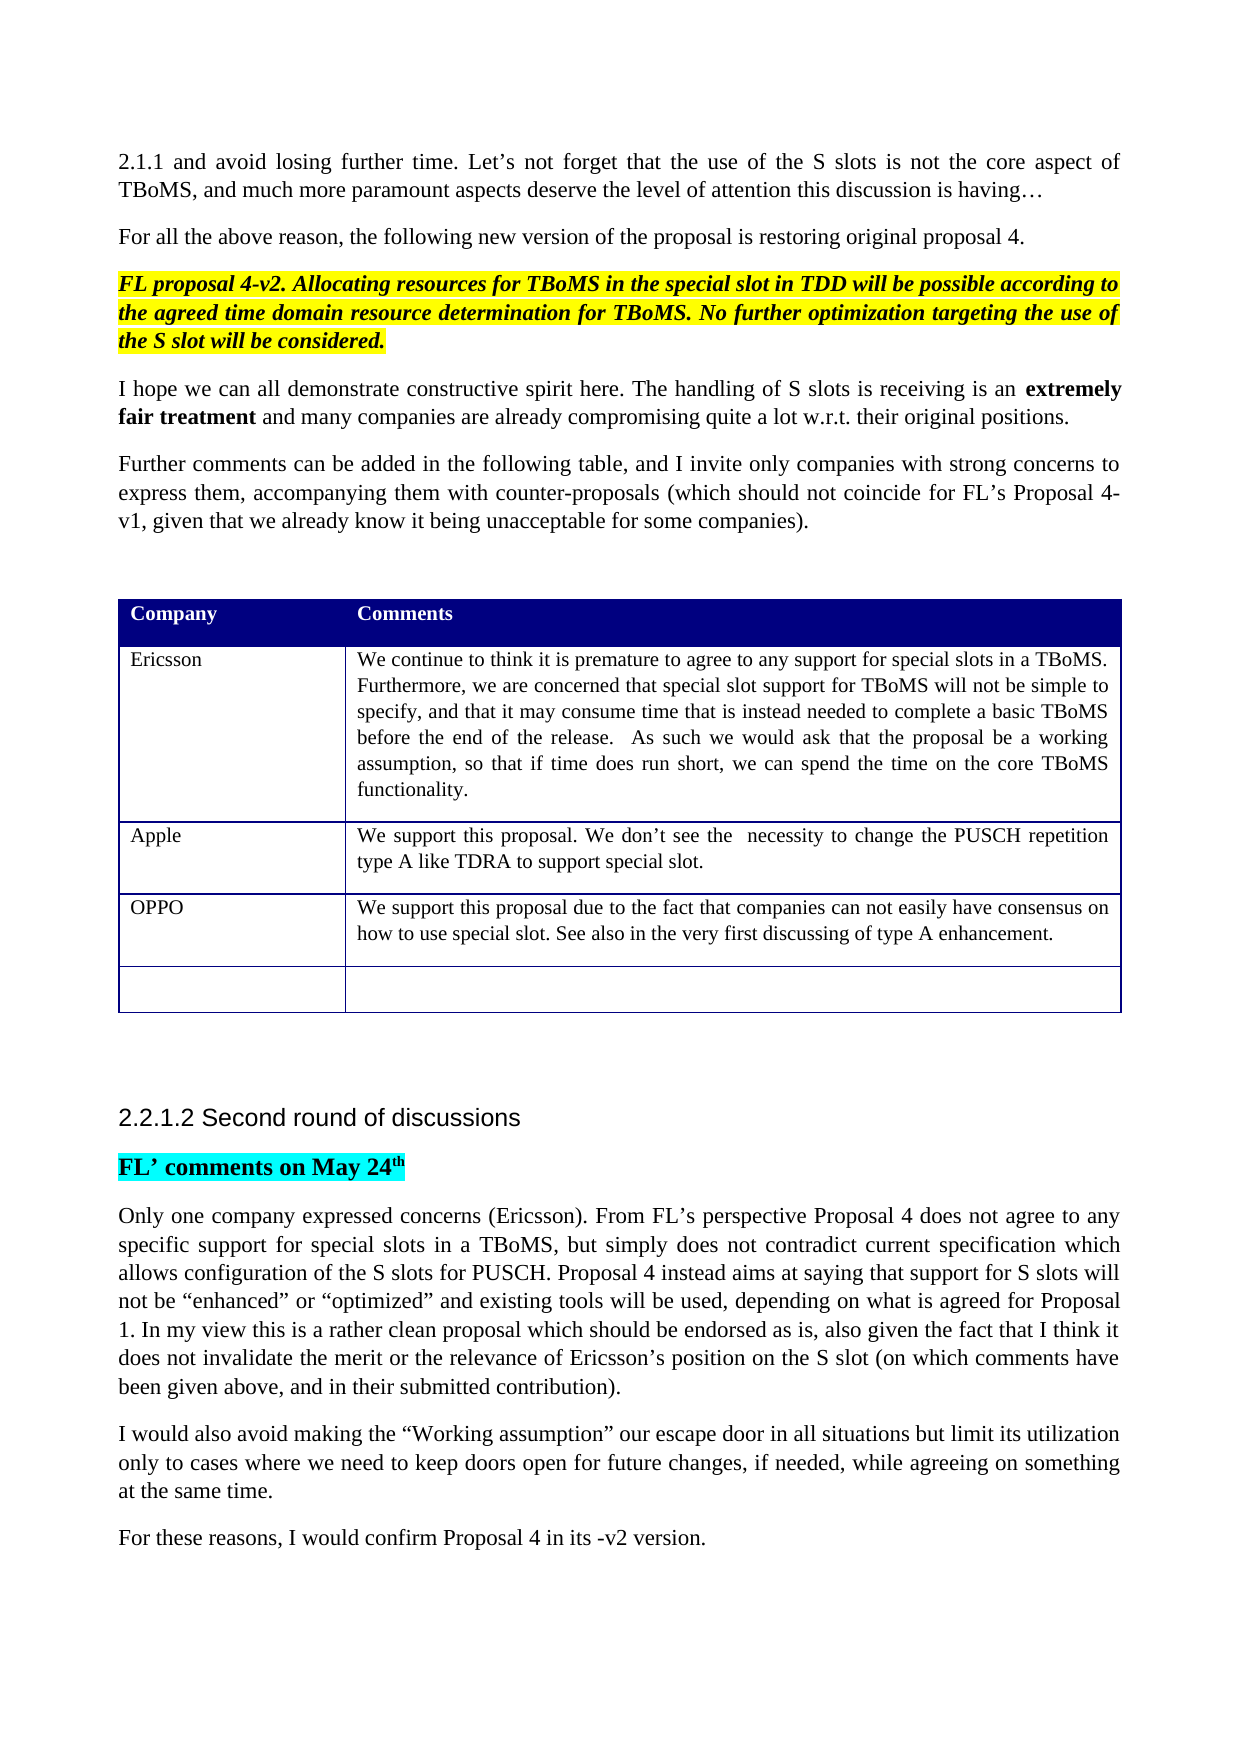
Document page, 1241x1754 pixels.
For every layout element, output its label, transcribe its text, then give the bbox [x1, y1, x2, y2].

text I would also avoid making the “Working assumption” our escape door in all situations but limit its utilization only to cases where we need to keep doors open for future changes, if needed, while agreeing on something at the same time. [118, 1420, 1122, 1503]
table_cell We support this proposal due to the fact that companies can not easily have consensus on how to use special slot. See also in the very first discussing of type A enhancement. [346, 895, 1120, 966]
subtitle 2.2.1.2 Second round of discussions [118, 1103, 1122, 1131]
table_cell Apple [120, 823, 345, 893]
table_cell Ericsson [120, 647, 345, 821]
text I hope we can all demonstrate constructive spirit here. The handling of S slots is receiving is an extremely fair treatment and many companies are already compromising quite a lot w.r.t. their original positions. [118, 374, 1122, 429]
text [118, 148, 1122, 202]
table_cell [346, 967, 1120, 1012]
text Only one company expressed concerns (Ericsson). From FL’s perspective Proposal 4 does not agree to any specific support for special slots in a TBoMS, but simply does not contradict current specification which allows configuration of the S slots for PUSCH. Proposal 4 instead aims at saying that support for S slots will not be “enhanced” or “optimized” and existing tools will be used, depending on what is agreed for Proposal 1. In my view this is a rather clean proposal which should be endorsed as is, also given the fact that I think it does not invalidate the merit or the relevance of Ericsson’s position on the S slot (on which comments have been given above, and in their submitted contribution). [118, 1202, 1122, 1399]
table_header Company [120, 601, 345, 645]
text For all the above reason, the following new version of the proposal is restoring original proposal 4. [118, 223, 1122, 250]
text FL’ comments on May 24th [118, 1152, 1122, 1181]
table_cell We support this proposal. We don’t see the necessity to change the PUSCH repetition type A like TDRA to support special slot. [346, 823, 1120, 893]
table_cell We continue to think it is premature to agree to any support for special slots in a TBoMS. Furthermore, we are concerned that special slot support for TBoMS will not be simple to specify, and that it may consume time that is instead needed to complete a basic TBoMS before the end of the release. As such we would ask that the proposal be a working assumption, so that if time does run short, we can spend the time on the core TBoMS functionality. [346, 647, 1120, 821]
table_header Comments [346, 601, 1120, 645]
text FL proposal 4-v2. Allocating resources for TBoMS in the special slot in TDD will be possible according to the agreed time domain resource determination for TBoMS. No further optimization targeting the use of the S slot will be considered. [118, 271, 1122, 354]
table_cell OPPO [120, 895, 345, 966]
text Further comments can be added in the following table, and I invite only companies with strong concerns to express them, accompanying them with counter-proposals (which should not coincide for FL’s Proposal 4-v1, given that we already know it being unacceptable for some companies). [118, 450, 1122, 533]
table_cell [120, 967, 345, 1012]
text For these reasons, I would confirm Proposal 4 in its -v2 version. [118, 1524, 1122, 1551]
